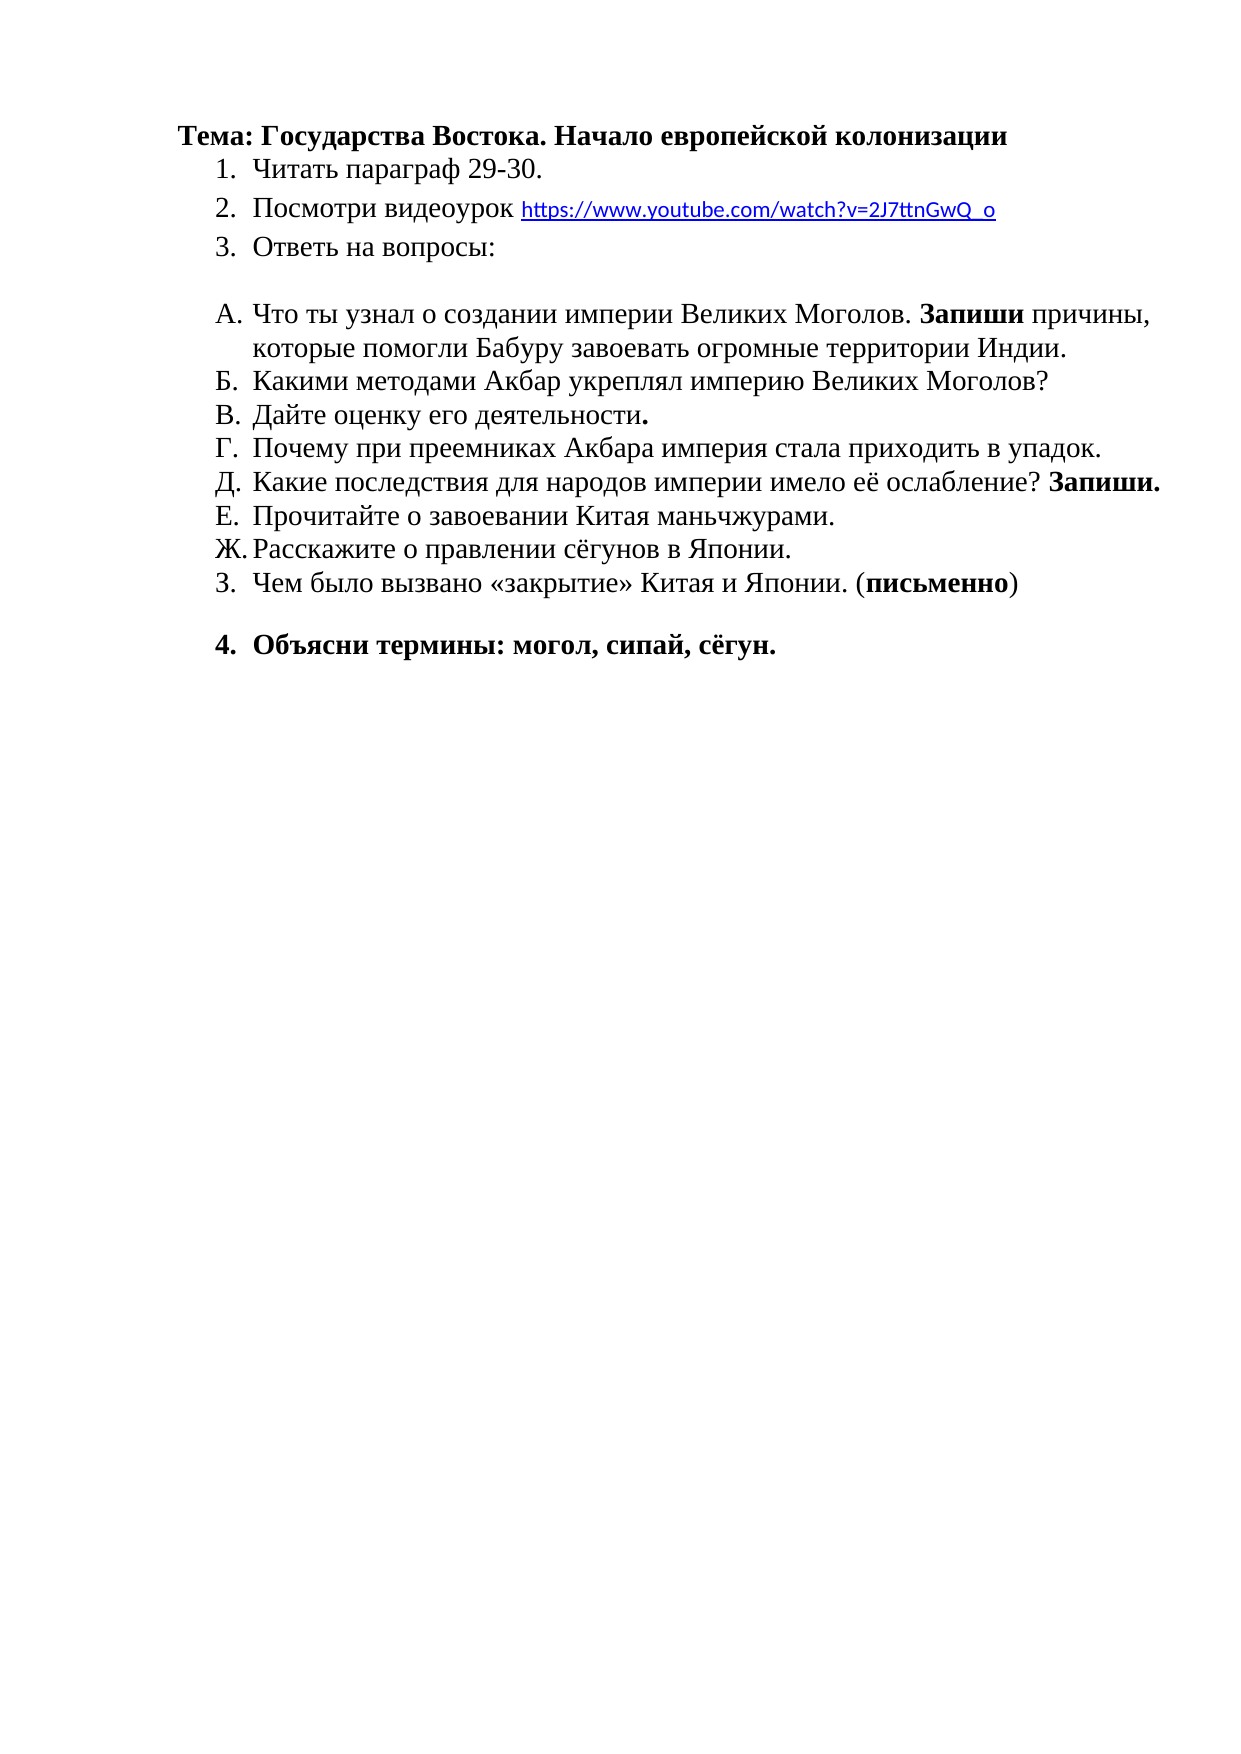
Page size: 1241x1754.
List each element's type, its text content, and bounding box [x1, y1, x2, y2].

list Почему при преемниках Акбара империя стала приходить в упадок. [215, 431, 1181, 464]
list Посмотри видеоурок https://www.youtube.com/watch?v=2J7ttnGwQ_o [215, 190, 1181, 224]
list Расскажите о правлении сёгунов в Японии. [215, 531, 1181, 565]
list Какие последствия для народов империи имело её ослабление? Запиши. [215, 464, 1181, 498]
list Дайте оценку его деятельности. [215, 397, 1181, 431]
text Тема: Государства Востока. Начало европейской колонизации [177, 118, 1181, 152]
list Объясни термины: могол, сипай, сёгун. [215, 627, 1181, 661]
list Какими методами Акбар укреплял империю Великих Моголов? [215, 363, 1181, 397]
list Читать параграф 29-30. [215, 152, 1181, 185]
list Чем было вызвано «закрытие» Китая и Японии. (письменно) [215, 565, 1181, 598]
list Прочитайте о завоевании Китая маньчжурами. [215, 498, 1181, 531]
list Ответь на вопросы: [215, 229, 1181, 262]
list Что ты узнал о создании империи Великих Моголов. Запиши причины, которые помогли Бабуру завоевать огромные территории Индии. [215, 296, 1181, 363]
